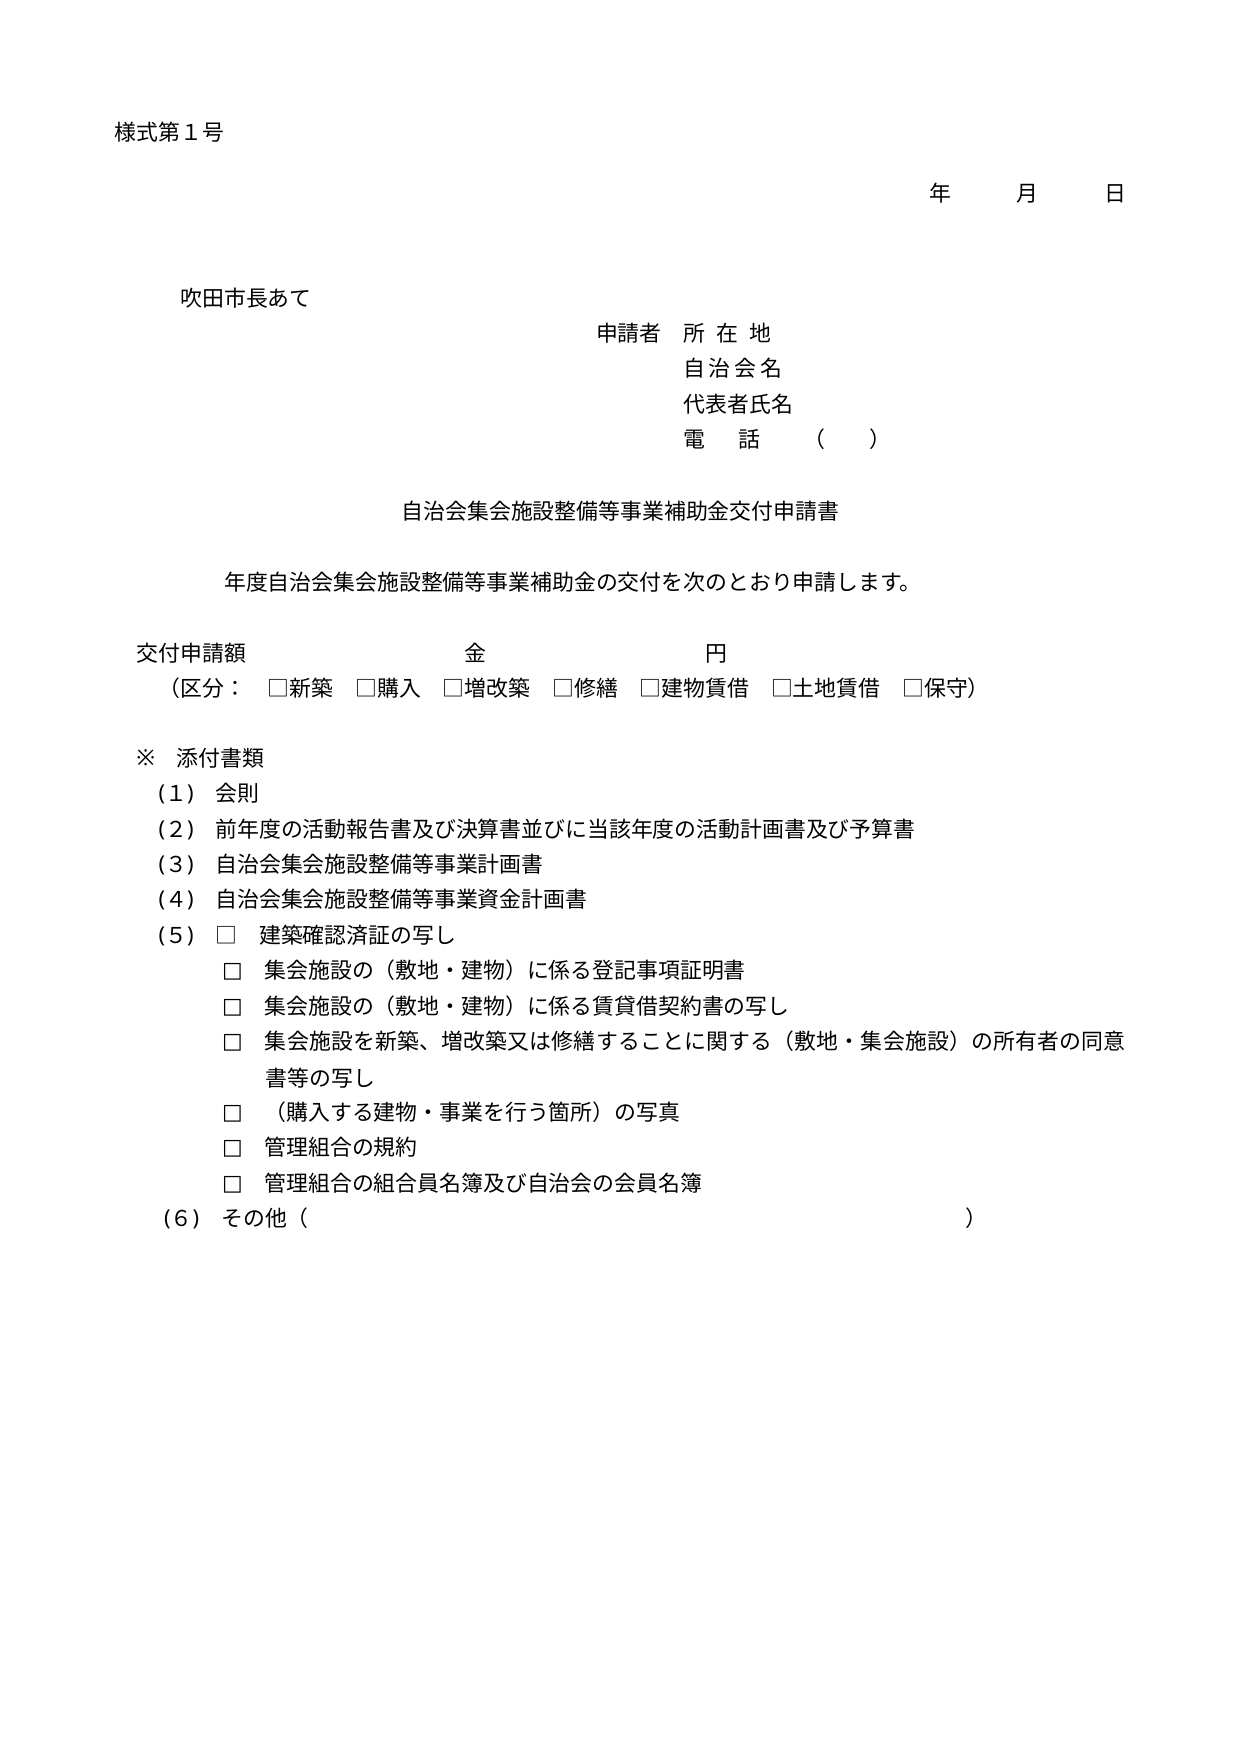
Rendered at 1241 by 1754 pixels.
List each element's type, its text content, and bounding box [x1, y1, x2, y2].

text 年度自治会集会施設整備等事業補助金の交付を次のとおり申請します。 [158, 562, 1126, 597]
text ※ 添付書類 [136, 739, 1126, 774]
text (１) 会則 [158, 774, 1126, 810]
text (５) □ 建築確認済証の写し [158, 916, 1126, 951]
text □ 管理組合の組合員名簿及び自治会の会員名簿 [222, 1164, 1126, 1199]
text 様式第１号 [114, 114, 1126, 146]
text 自治会名自治会名 [683, 349, 1126, 385]
text 代表者氏名印 [683, 385, 1126, 420]
text (２) 前年度の活動報告書及び決算書並びに当該年度の活動計画書及び予算書 [158, 810, 1126, 845]
text □ 集会施設の（敷地・建物）に係る賃貸借契約書の写し [222, 987, 1126, 1022]
text 吹田市長あて [180, 278, 1126, 314]
text 交付申請額 金 円 [136, 633, 1126, 668]
text (３) 自治会集会施設整備等事業計画書 [158, 845, 1126, 881]
text □ 管理組合の規約 [222, 1128, 1126, 1164]
text □ 集会施設の（敷地・建物）に係る登記事項証明書 [222, 951, 1126, 987]
text 電話 （ ） [683, 420, 1126, 456]
text (４) 自治会集会施設整備等事業資金計画書 [158, 881, 1126, 916]
text 年 月 日 [114, 176, 1126, 208]
text □ 集会施設を新築、増改築又は修繕することに関する（敷地・集会施設）の所有者の同意書等の写し [222, 1022, 1126, 1093]
text □ （購入する建物・事業を行う箇所）の写真 [222, 1093, 1126, 1128]
text 申請者 所在地 [596, 314, 1126, 349]
text (６) その他（ ） [158, 1199, 1126, 1235]
text 自治会集会施設整備等事業補助金交付申請書 [114, 491, 1126, 526]
text （区分： □新築 □購入 □増改築 □修繕 □建物賃借 □土地賃借 □保守） [158, 668, 1126, 703]
